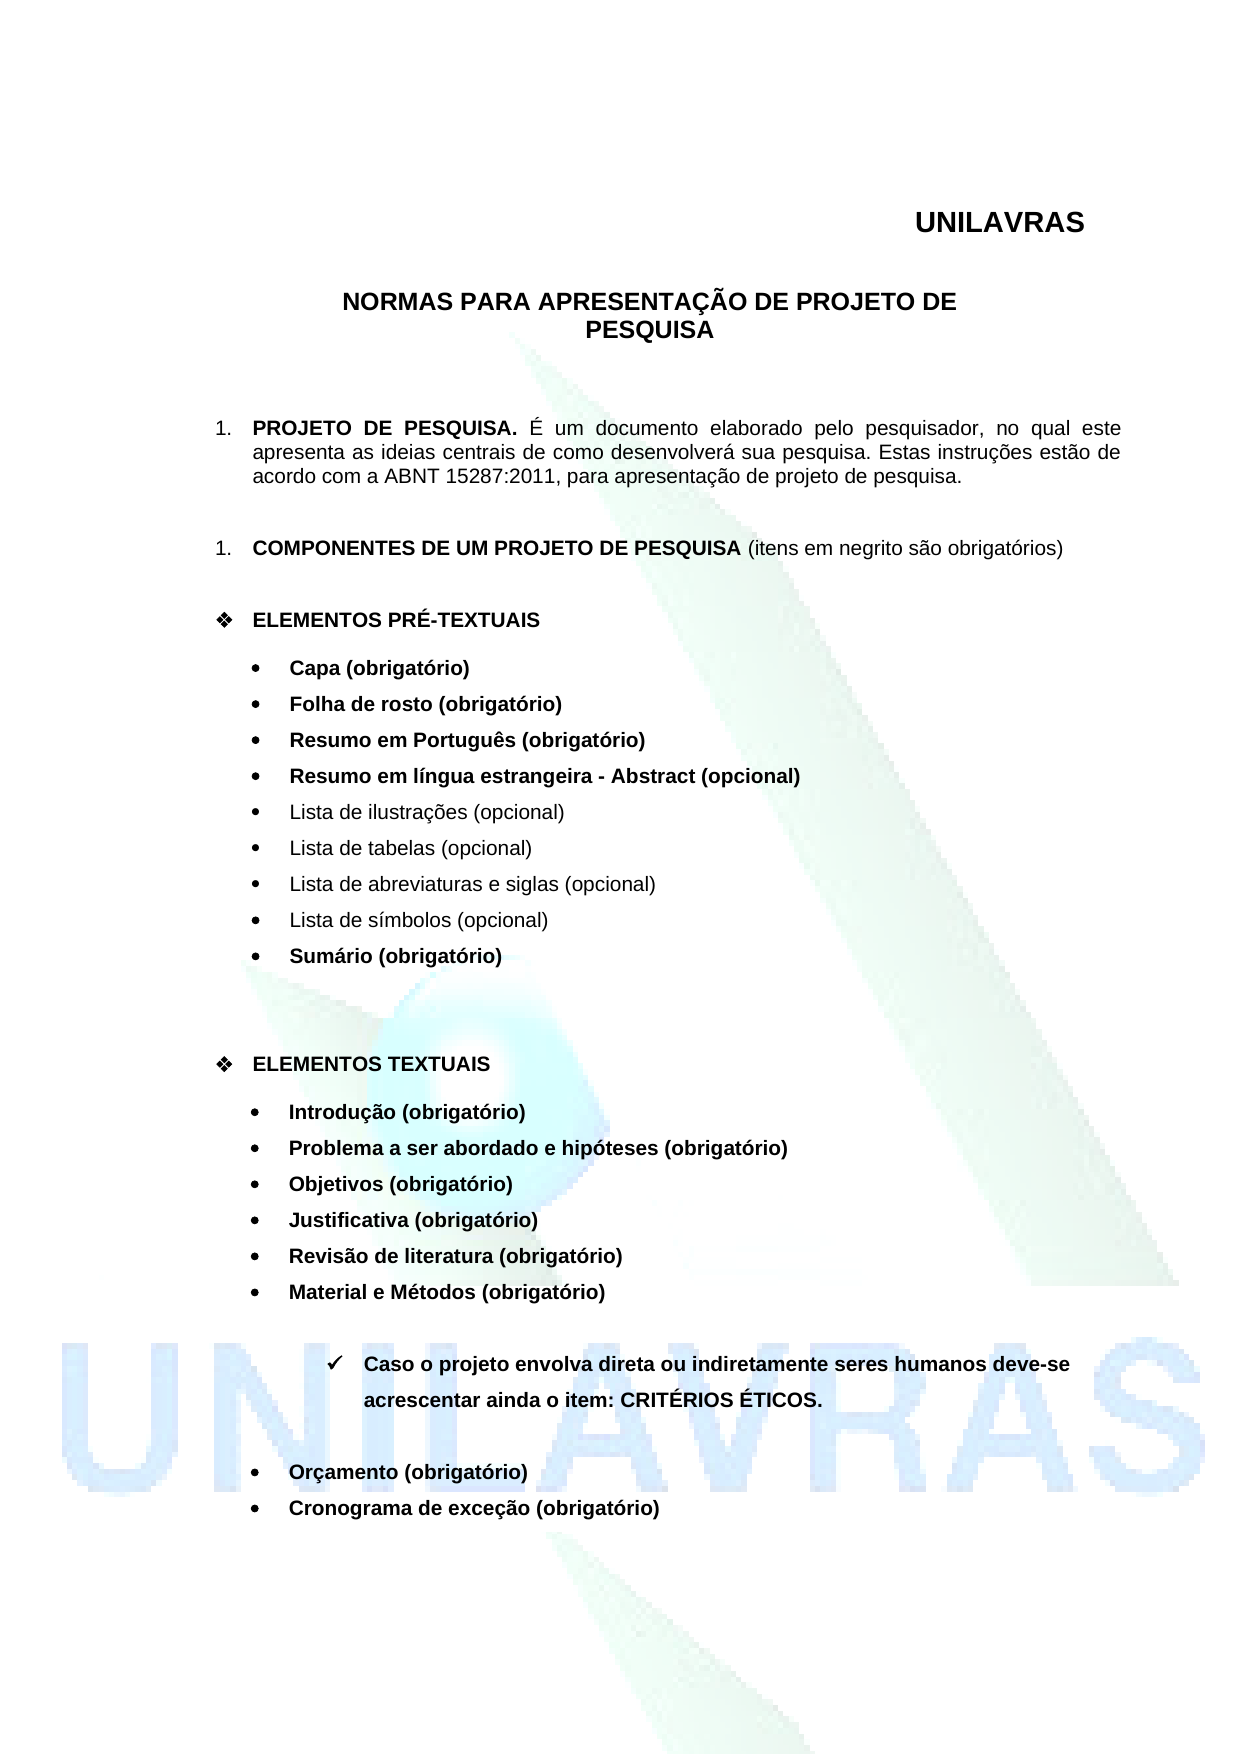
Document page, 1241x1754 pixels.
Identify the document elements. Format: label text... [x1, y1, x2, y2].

list Resumo em língua estrangeira - Abstract (opcional) [252, 764, 1122, 788]
list PROJETO DE PESQUISA. É um documento elaborado pelo pesquisador, no qual este apresenta as ideias centrais de como desenvolverá sua pesquisa. Estas instruções estão de acordo com a ABNT 15287:2011, para apresentação de projeto de pesquisa. [215, 416, 1122, 488]
list Folha de rosto (obrigatório) [252, 692, 1122, 716]
list Lista de símbolos (opcional) [252, 908, 1122, 932]
list Objetivos (obrigatório) [251, 1172, 1122, 1196]
list Revisão de literatura (obrigatório) [251, 1244, 1122, 1268]
list Resumo em Português (obrigatório) [252, 728, 1122, 752]
list ELEMENTOS TEXTUAIS [215, 1052, 1122, 1076]
list Cronograma de exceção (obrigatório) [251, 1496, 1122, 1520]
list Material e Métodos (obrigatório) [251, 1280, 1122, 1304]
list Lista de tabelas (opcional) [252, 836, 1122, 860]
list Caso o projeto envolva direta ou indiretamente seres humanos deve-se acrescentar ainda o item: CRITÉRIOS ÉTICOS. [326, 1352, 1122, 1412]
list Capa (obrigatório) [252, 656, 1122, 680]
text UNILAVRAS [915, 205, 1122, 239]
list COMPONENTES DE UM PROJETO DE PESQUISA (itens em negrito são obrigatórios) [215, 536, 1122, 560]
list Orçamento (obrigatório) [251, 1460, 1122, 1484]
text PESQUISA [177, 315, 1122, 344]
list Justificativa (obrigatório) [251, 1208, 1122, 1232]
list ELEMENTOS PRÉ-TEXTUAIS [215, 608, 1122, 632]
list Introdução (obrigatório) [251, 1100, 1122, 1124]
list Lista de ilustrações (opcional) [252, 800, 1122, 824]
list Problema a ser abordado e hipóteses (obrigatório) [251, 1136, 1122, 1160]
list Lista de abreviaturas e siglas (opcional) [252, 872, 1122, 896]
text NORMAS PARA APRESENTAÇÃO DE PROJETO DE [177, 287, 1122, 315]
list Sumário (obrigatório) [252, 944, 1122, 968]
